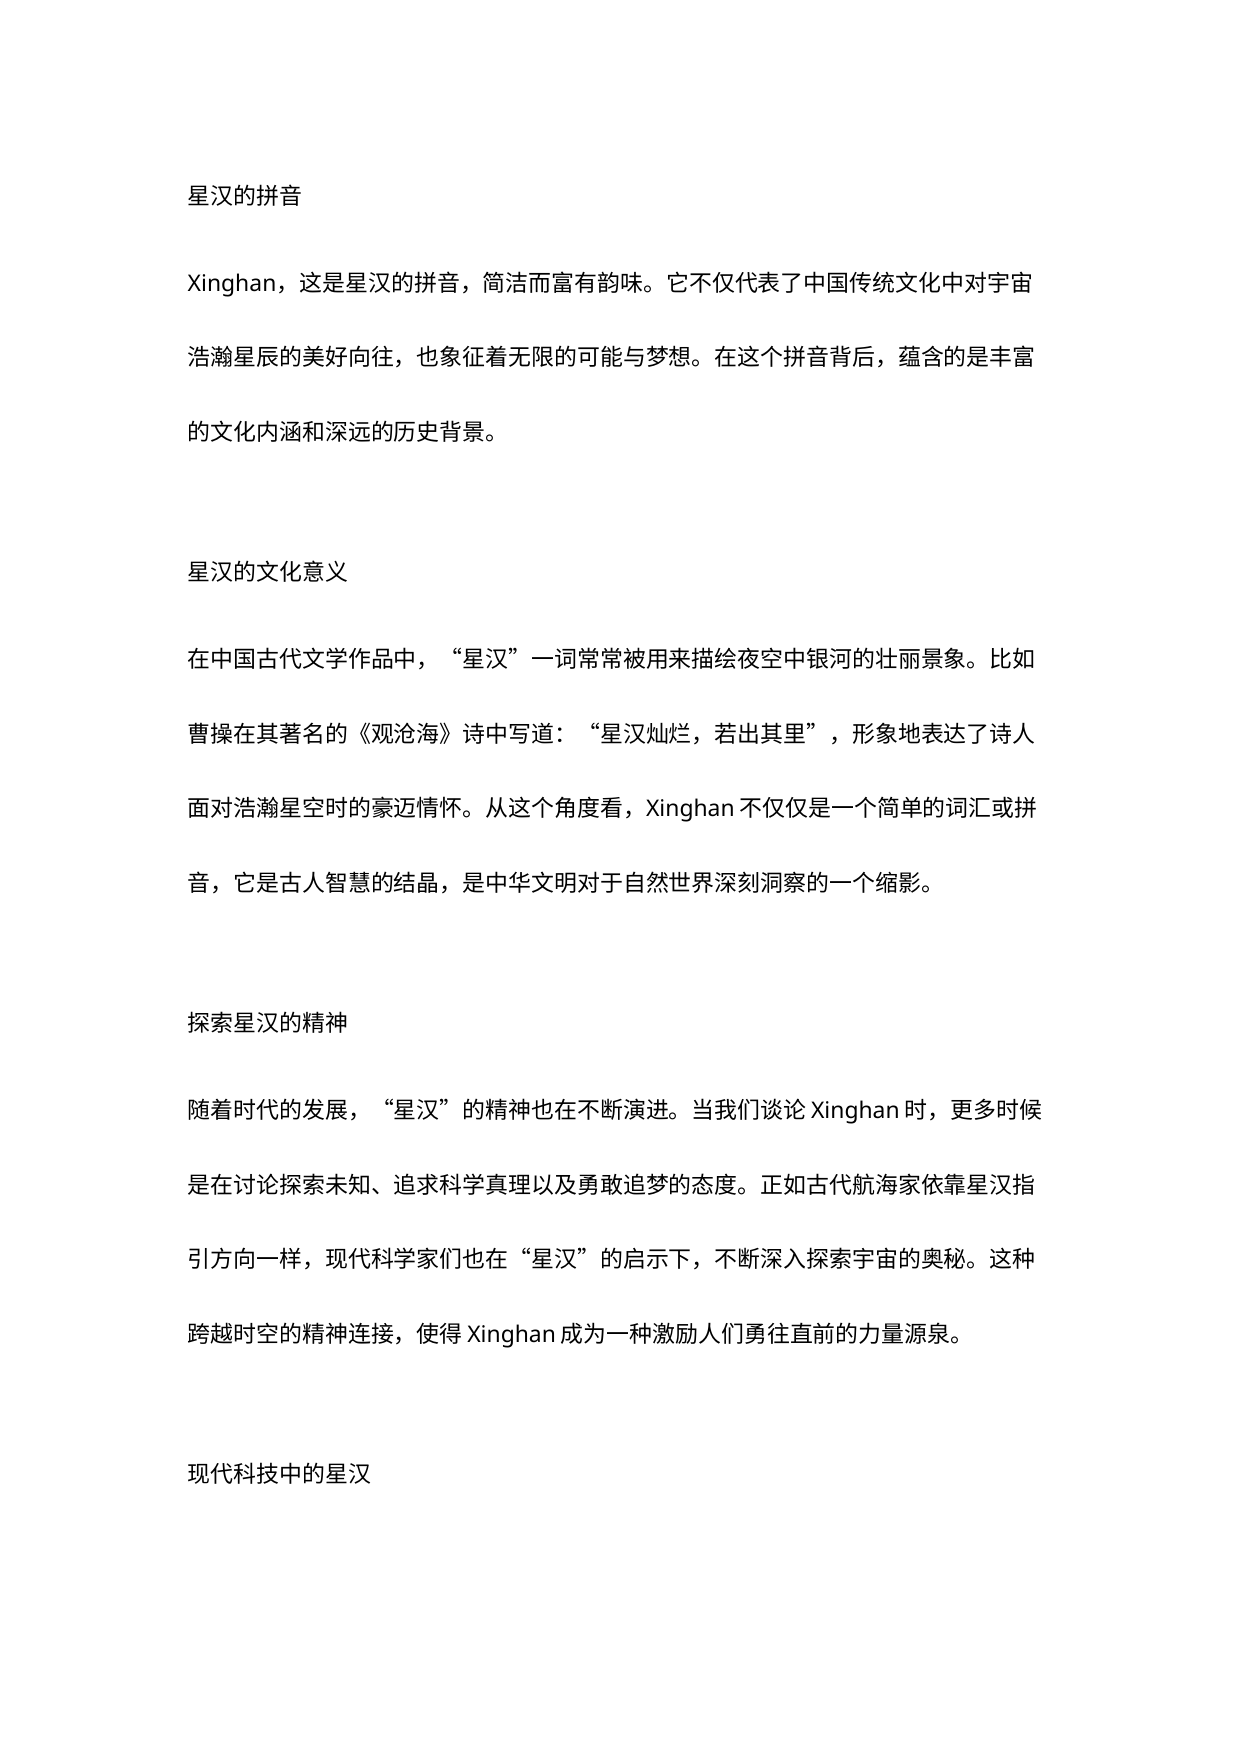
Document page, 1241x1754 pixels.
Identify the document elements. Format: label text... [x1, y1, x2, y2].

text 星汉的文化意义 [187, 538, 1053, 603]
text 在中国古代文学作品中，“星汉”一词常常被用来描绘夜空中银河的壮丽景象。比如曹操在其著名的《观沧海》诗中写道：“星汉灿烂，若出其里”，形象地表达了诗人面对浩瀚星空时的豪迈情怀。从这个角度看，Xinghan不仅仅是一个简单的词汇或拼音，它是古人智慧的结晶，是中华文明对于自然世界深刻洞察的一个缩影。 [187, 625, 1053, 914]
text 探索星汉的精神 [187, 989, 1053, 1054]
text 现代科技中的星汉 [187, 1441, 1053, 1506]
text 随着时代的发展，“星汉”的精神也在不断演进。当我们谈论Xinghan时，更多时候是在讨论探索未知、追求科学真理以及勇敢追梦的态度。正如古代航海家依靠星汉指引方向一样，现代科学家们也在“星汉”的启示下，不断深入探索宇宙的奥秘。这种跨越时空的精神连接，使得Xinghan成为一种激励人们勇往直前的力量源泉。 [187, 1076, 1053, 1365]
text Xinghan，这是星汉的拼音，简洁而富有韵味。它不仅代表了中国传统文化中对宇宙浩瀚星辰的美好向往，也象征着无限的可能与梦想。在这个拼音背后，蕴含的是丰富的文化内涵和深远的历史背景。 [187, 248, 1053, 463]
text 星汉的拼音 [187, 162, 1053, 227]
